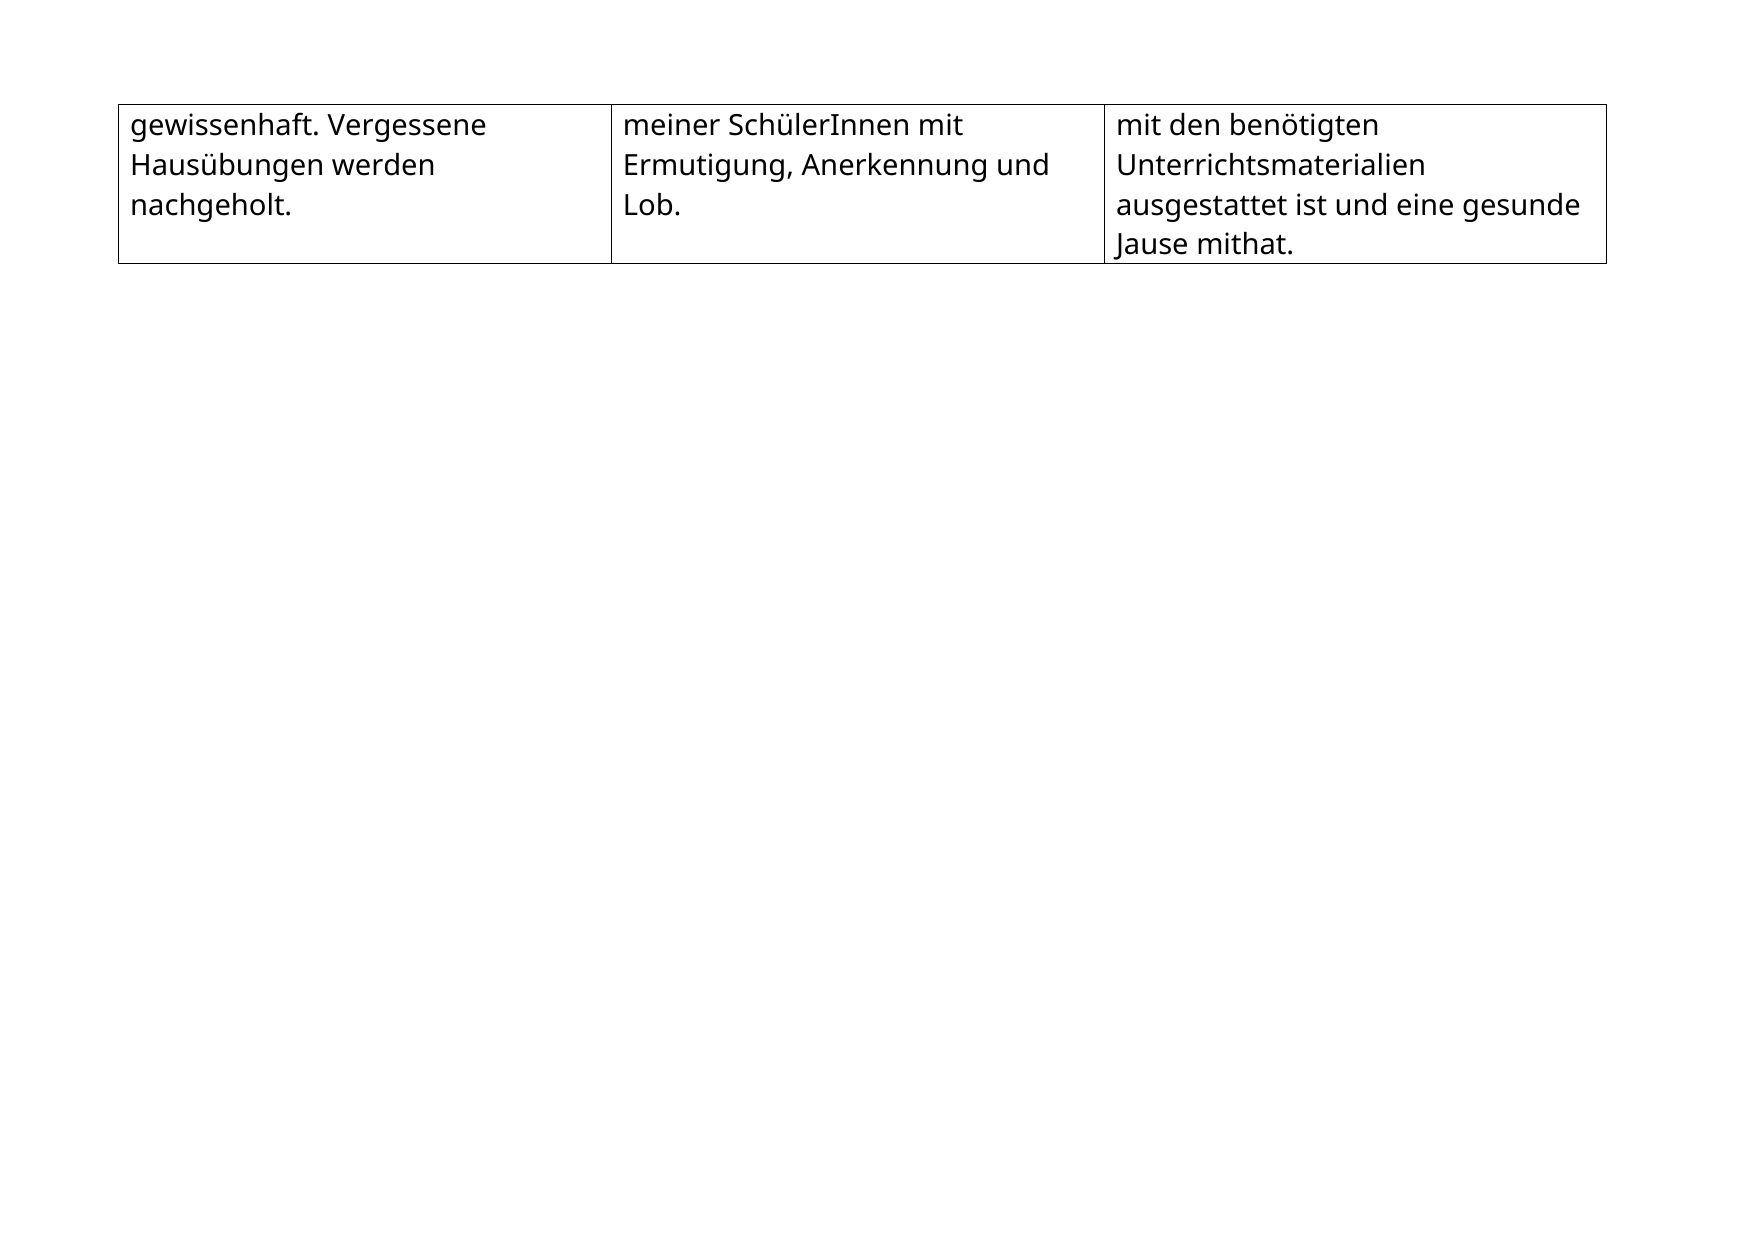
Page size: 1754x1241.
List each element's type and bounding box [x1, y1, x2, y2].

table_cell [1105, 105, 1606, 263]
table_cell [612, 105, 1104, 263]
table_cell [119, 105, 611, 263]
